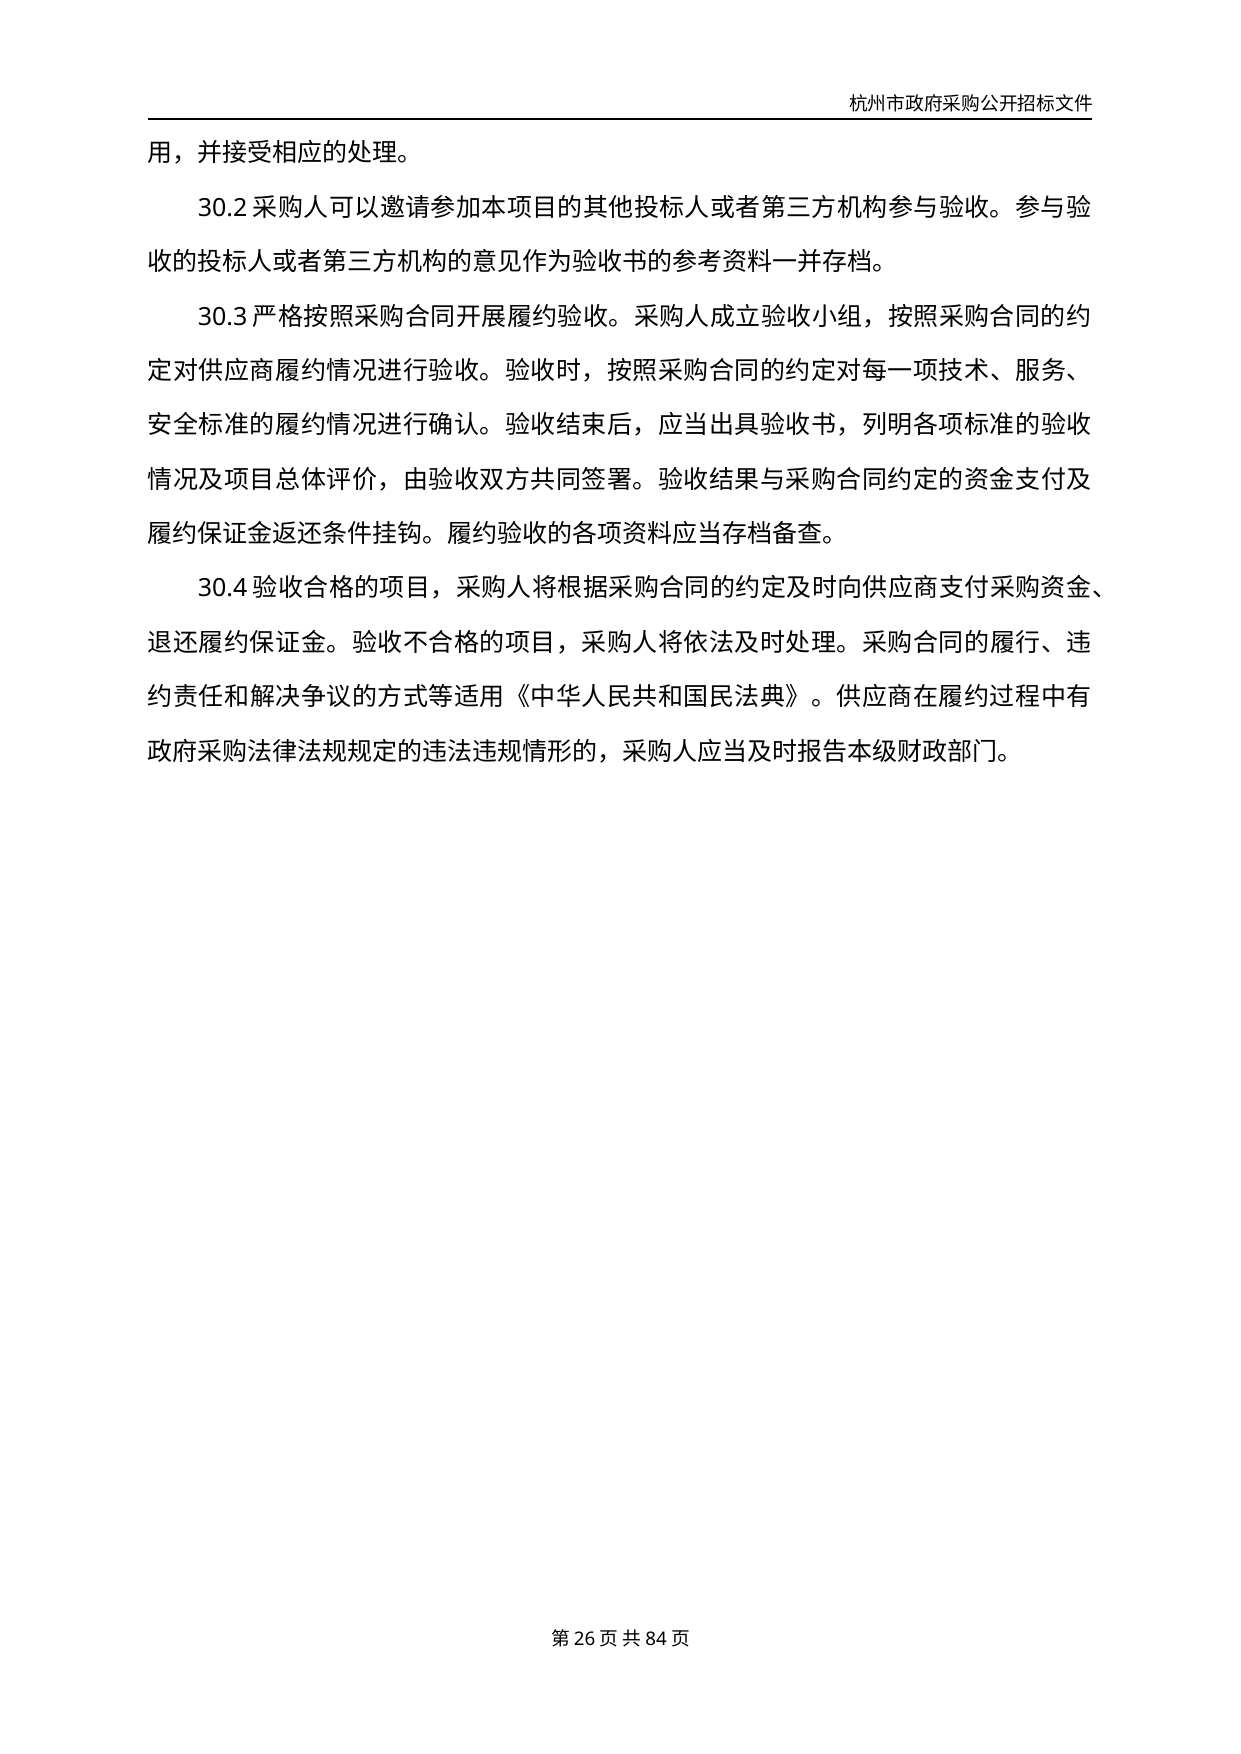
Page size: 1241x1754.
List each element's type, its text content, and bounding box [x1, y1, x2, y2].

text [148, 133, 1092, 169]
text 30.2采购人可以邀请参加本项目的其他投标人或者第三方机构参与验收。参与验收的投标人或者第三方机构的意见作为验收书的参考资料一并存档。 [148, 187, 1092, 278]
text 30.4验收合格的项目，采购人将根据采购合同的约定及时向供应商支付采购资金、退还履约保证金。验收不合格的项目，采购人将依法及时处理。采购合同的履行、违约责任和解决争议的方式等适用《中华人民共和国民法典》。供应商在履约过程中有政府采购法律法规规定的违法违规情形的，采购人应当及时报告本级财政部门。 [148, 568, 1092, 767]
text 30.3严格按照采购合同开展履约验收。采购人成立验收小组，按照采购合同的约定对供应商履约情况进行验收。验收时，按照采购合同的约定对每一项技术、服务、安全标准的履约情况进行确认。验收结束后，应当出具验收书，列明各项标准的验收情况及项目总体评价，由验收双方共同签署。验收结果与采购合同约定的资金支付及履约保证金返还条件挂钩。履约验收的各项资料应当存档备查。 [148, 296, 1092, 550]
